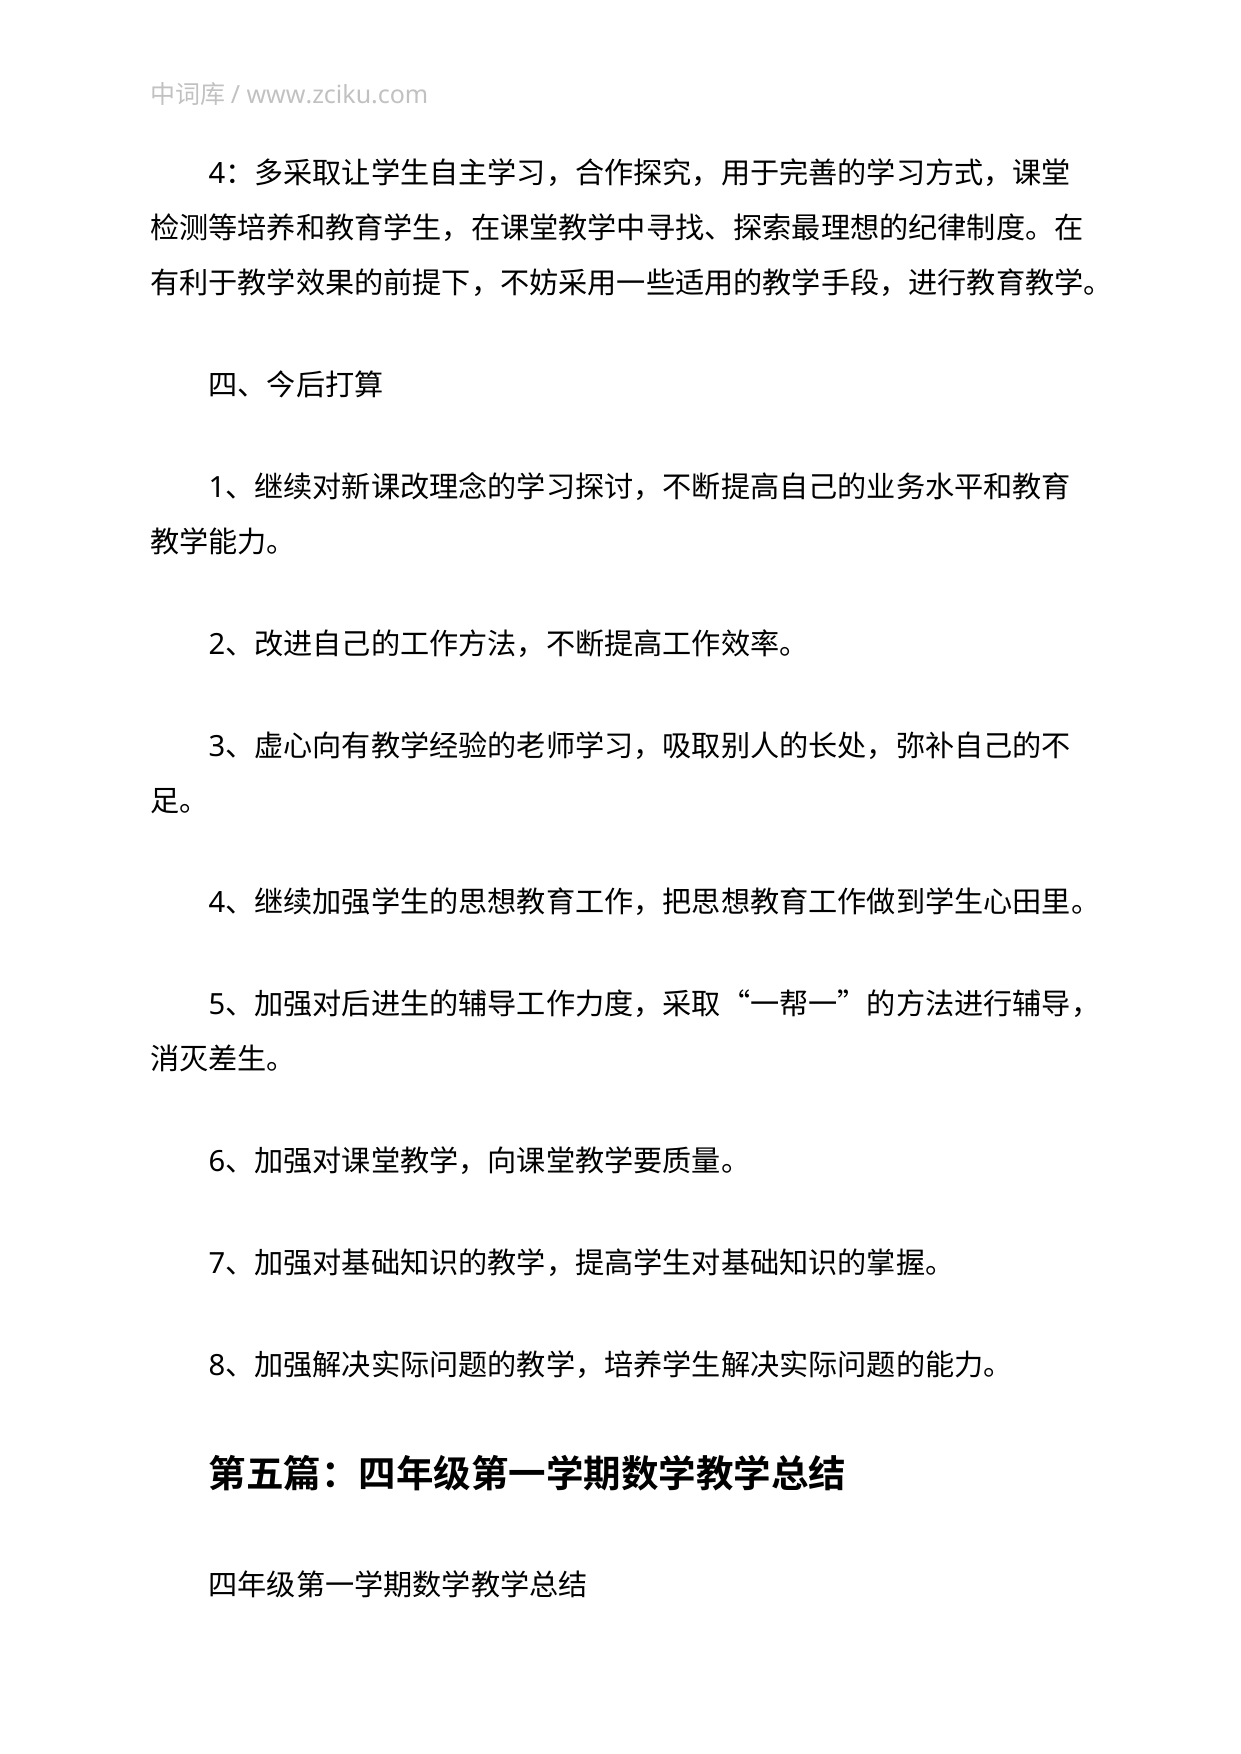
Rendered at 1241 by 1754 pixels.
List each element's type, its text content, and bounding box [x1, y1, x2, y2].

text 7、加强对基础知识的教学，提高学生对基础知识的掌握。 [150, 1240, 1090, 1282]
text 3、虚心向有教学经验的老师学习，吸取别人的长处，弥补自己的不足。 [150, 722, 1090, 819]
text 8、加强解决实际问题的教学，培养学生解决实际问题的能力。 [150, 1342, 1090, 1384]
text 四年级第一学期数学教学总结 [150, 1561, 1090, 1603]
text 四、今后打算 [150, 362, 1090, 404]
text 4：多采取让学生自主学习，合作探究，用于完善的学习方式，课堂检测等培养和教育学生，在课堂教学中寻找、探索最理想的纪律制度。在有利于教学效果的前提下，不妨采用一些适用的教学手段，进行教育教学。 [150, 150, 1090, 302]
text 2、改进自己的工作方法，不断提高工作效率。 [150, 620, 1090, 663]
text 4、继续加强学生的思想教育工作，把思想教育工作做到学生心田里。 [150, 879, 1090, 921]
text 第五篇：四年级第一学期数学教学总结 [150, 1444, 1090, 1498]
text 6、加强对课堂教学，向课堂教学要质量。 [150, 1138, 1090, 1180]
text 5、加强对后进生的辅导工作力度，采取“一帮一”的方法进行辅导，消灭差生。 [150, 981, 1090, 1078]
text 1、继续对新课改理念的学习探讨，不断提高自己的业务水平和教育教学能力。 [150, 463, 1090, 561]
